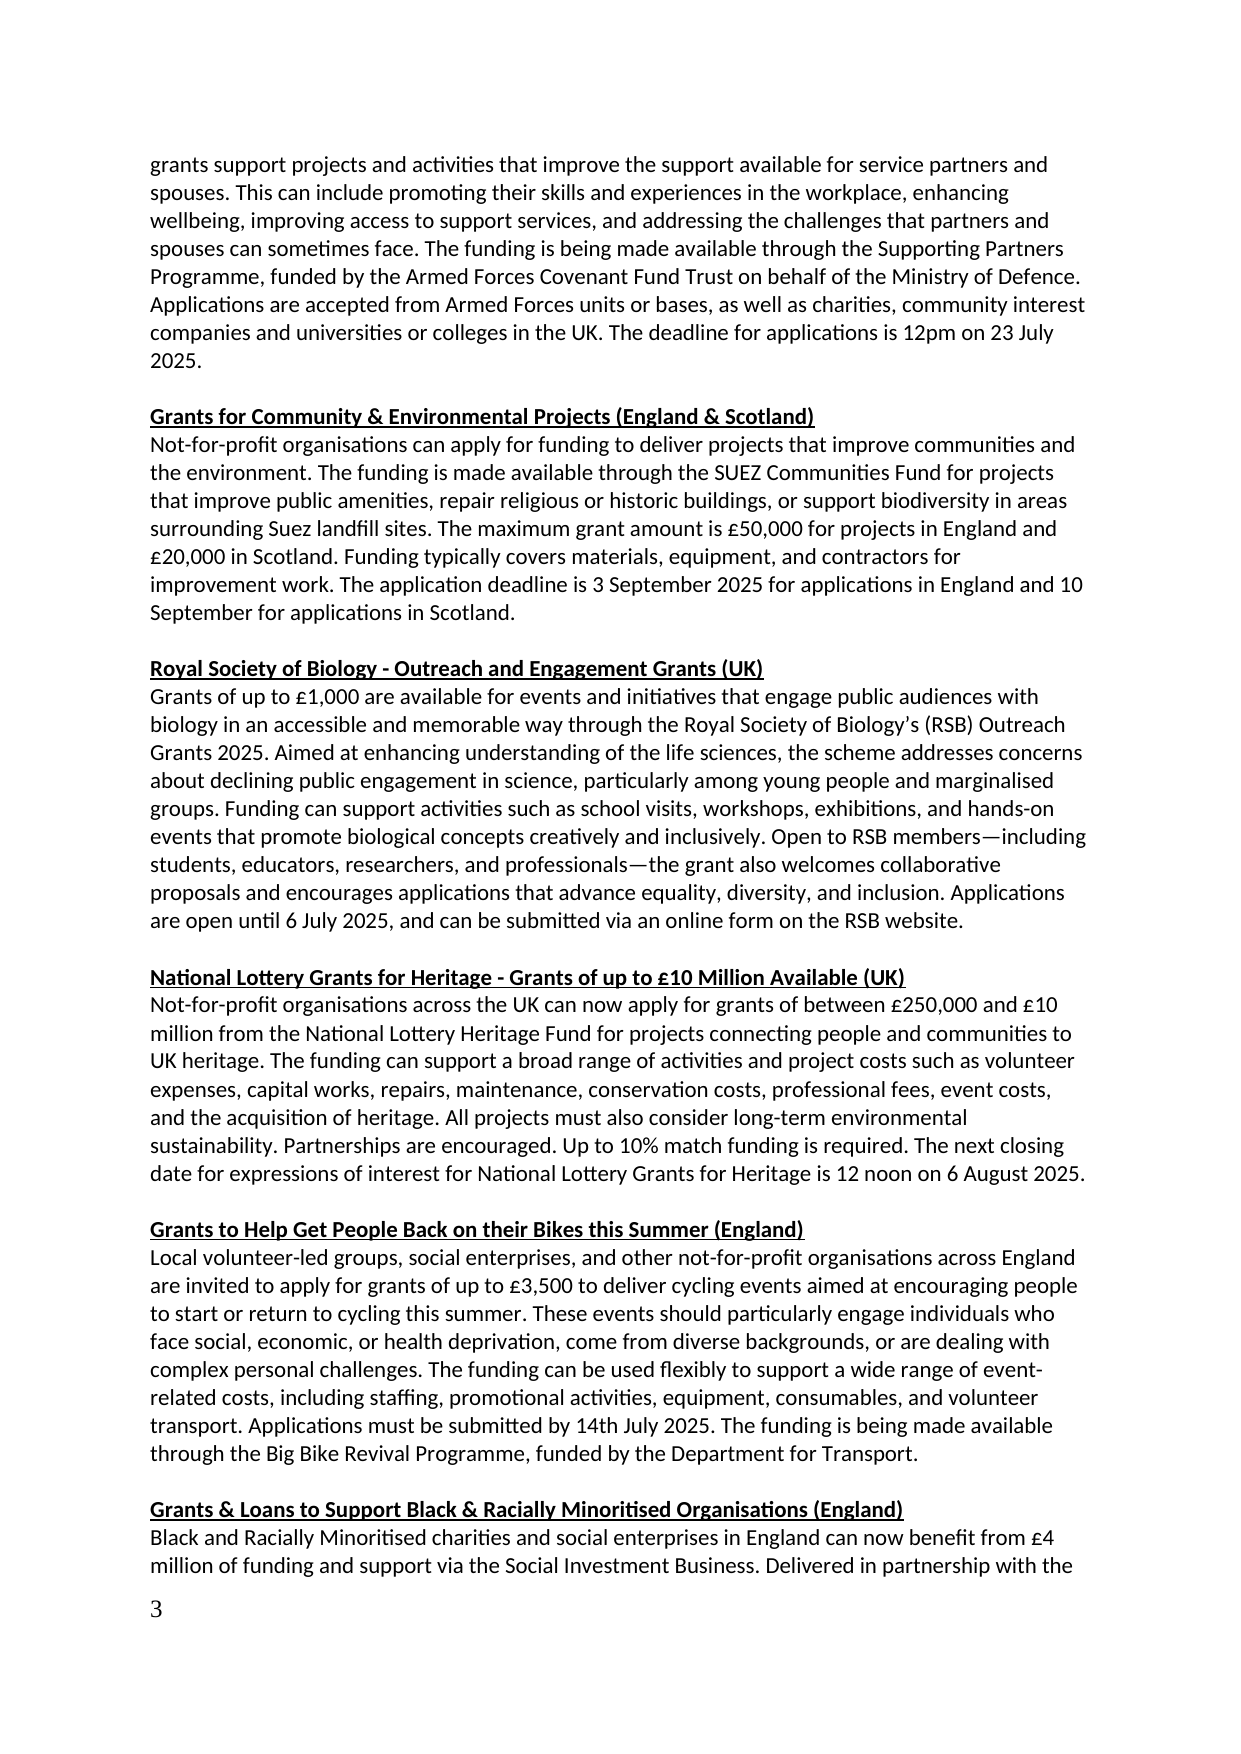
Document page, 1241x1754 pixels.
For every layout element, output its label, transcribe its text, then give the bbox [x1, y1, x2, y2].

text Grants to Help Get People Back on their Bikes this Summer (England) Local volunteer-led groups, social enterprises, and other not-for-profit organisations across England are invited to apply for grants of up to £3,500 to deliver cycling events aimed at encouraging people to start or return to cycling this summer. These events should particularly engage individuals who face social, economic, or health deprivation, come from diverse backgrounds, or are dealing with complex personal challenges. The funding can be used flexibly to support a wide range of event-related costs, including staffing, promotional activities, equipment, consumables, and volunteer transport. Applications must be submitted by 14th July 2025. The funding is being made available through the Big Bike Revival Programme, funded by the Department for Transport. [150, 1215, 1090, 1467]
text Grants for Community & Environmental Projects (England & Scotland) Not-for-profit organisations can apply for funding to deliver projects that improve communities and the environment. The funding is made available through the SUEZ Communities Fund for projects that improve public amenities, repair religious or historic buildings, or support biodiversity in areas surrounding Suez landfill sites. The maximum grant amount is £50,000 for projects in England and £20,000 in Scotland. Funding typically covers materials, equipment, and contractors for improvement work. The application deadline is 3 September 2025 for applications in England and 10 September for applications in Scotland. [150, 402, 1090, 626]
text National Lottery Grants for Heritage - Grants of up to £10 Million Available (UK) Not-for-profit organisations across the UK can now apply for grants of between £250,000 and £10 million from the National Lottery Heritage Fund for projects connecting people and communities to UK heritage. The funding can support a broad range of activities and project costs such as volunteer expenses, capital works, repairs, maintenance, conservation costs, professional fees, event costs, and the acquisition of heritage. All projects must also consider long-term environmental sustainability. Partnerships are encouraged. Up to 10% match funding is required. The next closing date for expressions of interest for National Lottery Grants for Heritage is 12 noon on 6 August 2025. [150, 963, 1090, 1187]
text Royal Society of Biology - Outreach and Engagement Grants (UK) Grants of up to £1,000 are available for events and initiatives that engage public audiences with biology in an accessible and memorable way through the Royal Society of Biology’s (RSB) Outreach Grants 2025. Aimed at enhancing understanding of the life sciences, the scheme addresses concerns about declining public engagement in science, particularly among young people and marginalised groups. Funding can support activities such as school visits, workshops, exhibitions, and hands-on events that promote biological concepts creatively and inclusively. Open to RSB members—including students, educators, researchers, and professionals—the grant also welcomes collaborative proposals and encourages applications that advance equality, diversity, and inclusion. Applications are open until 6 July 2025, and can be submitted via an online form on the RSB website. [150, 654, 1090, 934]
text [150, 1495, 1090, 1579]
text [150, 150, 1090, 374]
